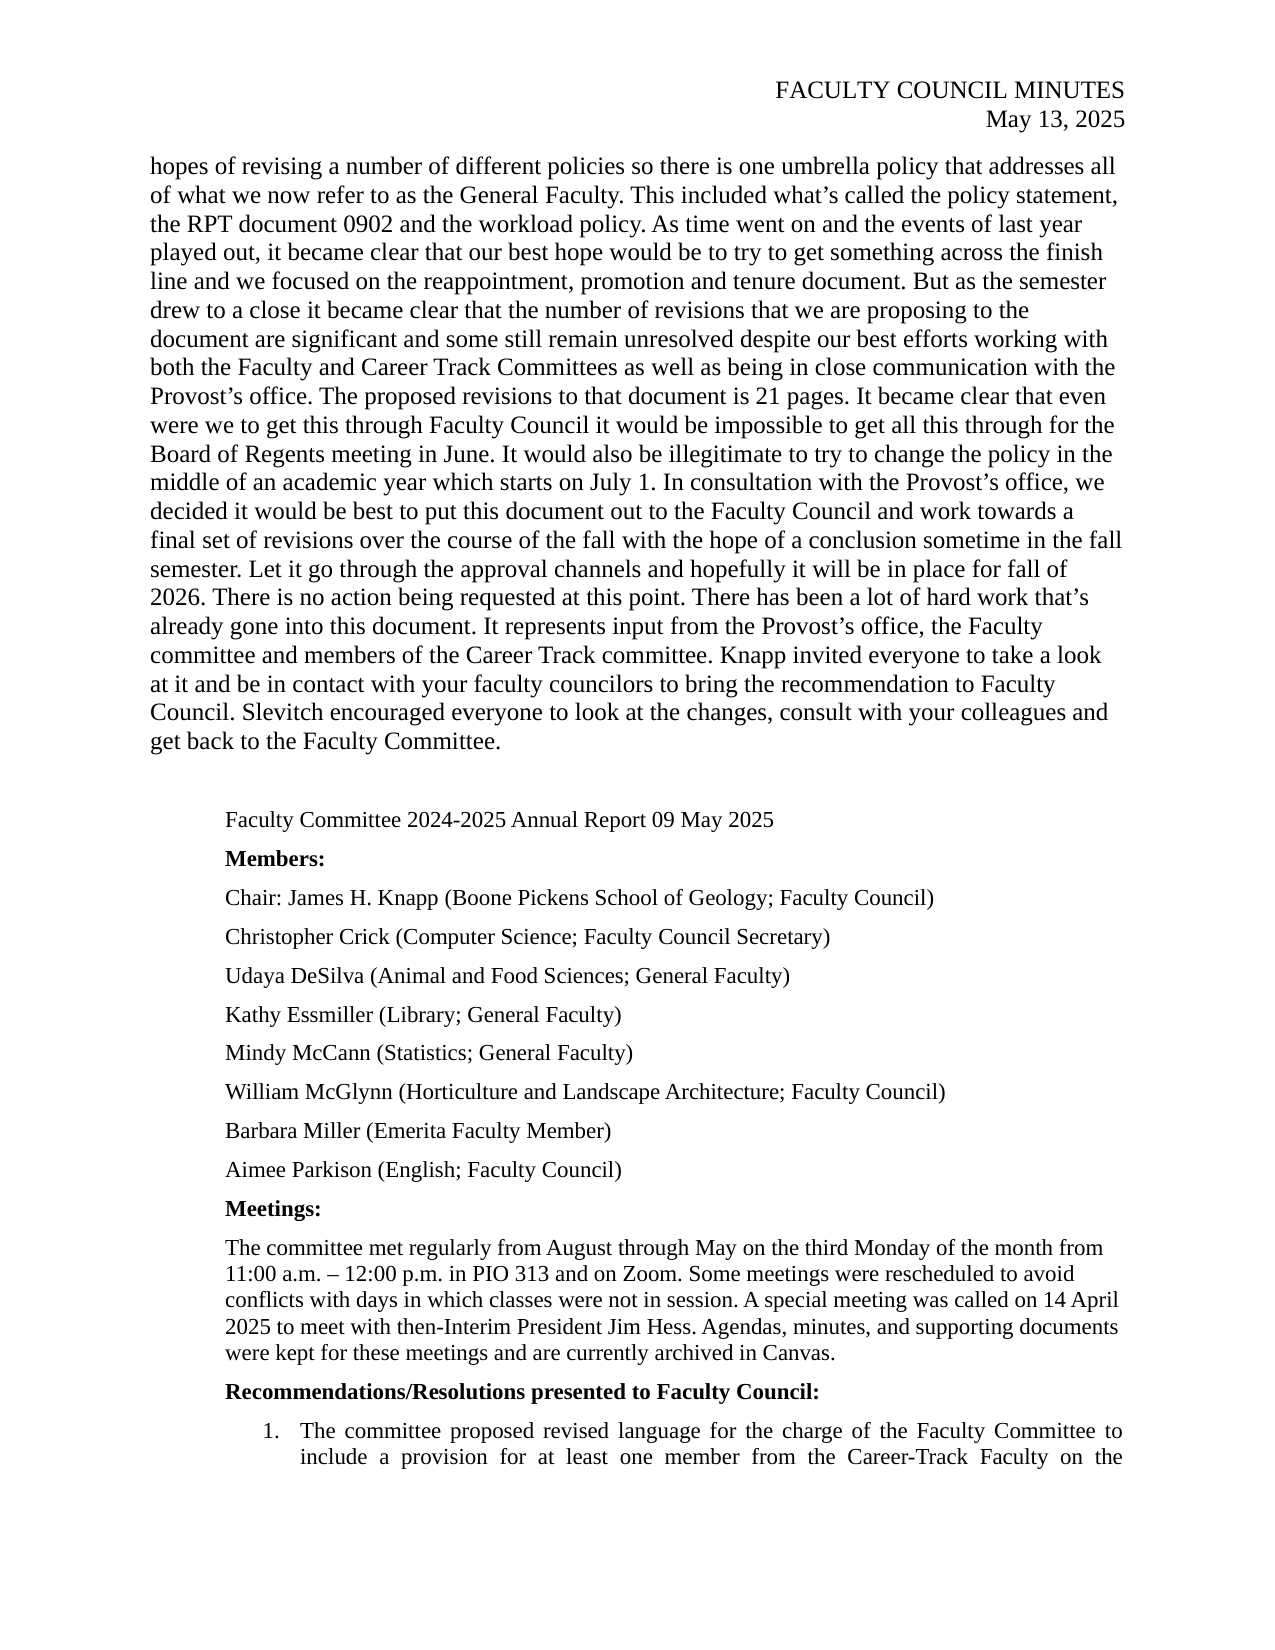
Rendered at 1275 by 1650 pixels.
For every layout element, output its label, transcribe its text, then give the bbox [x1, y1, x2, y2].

text Udaya DeSilva (Animal and Food Sciences; General Faculty) [225, 1116, 1124, 1142]
text Christopher Crick (Computer Science; Faculty Council Secretary) [225, 1077, 1124, 1103]
text Aimee Parkison (English; Faculty Council) [225, 1310, 1124, 1336]
text William McGlynn (Horticulture and Landscape Architecture; Faculty Council) [225, 1232, 1124, 1258]
text Meetings: [225, 1349, 1124, 1375]
text Barbara Miller (Emerita Faculty Member) [225, 1271, 1124, 1297]
text Knapp stated he will be terming off council and over the past two years the committee has been involved in trying to revise a number of university policies to bring them in alignment with the addition of 850 Career Track faculty members to Faculty Council. This was a major accomplishment of the committee’s work of the last several years. We began this year with high hopes of revising a number of different policies so there is one umbrella policy that addresses all of what we now refer to as the General Faculty. This included what’s called the policy statement, the RPT document 0902 and the workload policy. As time went on and the events of last year played out, it became clear that our best hope would be to try to get something across the finish line and we focused on the reappointment, promotion and tenure document. But as the semester drew to a close it became clear that the number of revisions that we are proposing to the document are significant and some still remain unresolved despite our best efforts working with both the Faculty and Career Track Committees as well as being in close communication with the Provost’s office. The proposed revisions to that document is 21 pages. It became clear that even were we to get this through Faculty Council it would be impossible to get all this through for the Board of Regents meeting in June. It would also be illegitimate to try to change the policy in the middle of an academic year which starts on July 1. In consultation with the Provost’s office, we decided it would be best to put this document out to the Faculty Council and work towards a final set of revisions over the course of the fall with the hope of a conclusion sometime in the fall semester. Let it go through the approval channels and hopefully it will be in place for fall of 2026. There is no action being requested at this point. There has been a lot of hard work that’s already gone into this document. It represents input from the Provost’s office, the Faculty committee and members of the Career Track committee. Knapp invited everyone to take a look at it and be in contact with your faculty councilors to bring the recommendation to Faculty Council. Slevitch encouraged everyone to look at the changes, consult with your colleagues and get back to the Faculty Committee. [150, 190, 1124, 909]
text Mindy McCann (Statistics; General Faculty) [225, 1193, 1124, 1220]
text Chair: James H. Knapp (Boone Pickens School of Geology; Faculty Council) [225, 1038, 1124, 1064]
text Faculty Committee 2024-2025 Annual Report 09 May 2025 [150, 960, 1124, 987]
text Kathy Essmiller (Library; General Faculty) [225, 1154, 1124, 1181]
text Members: [225, 999, 1124, 1025]
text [225, 1388, 1124, 1467]
